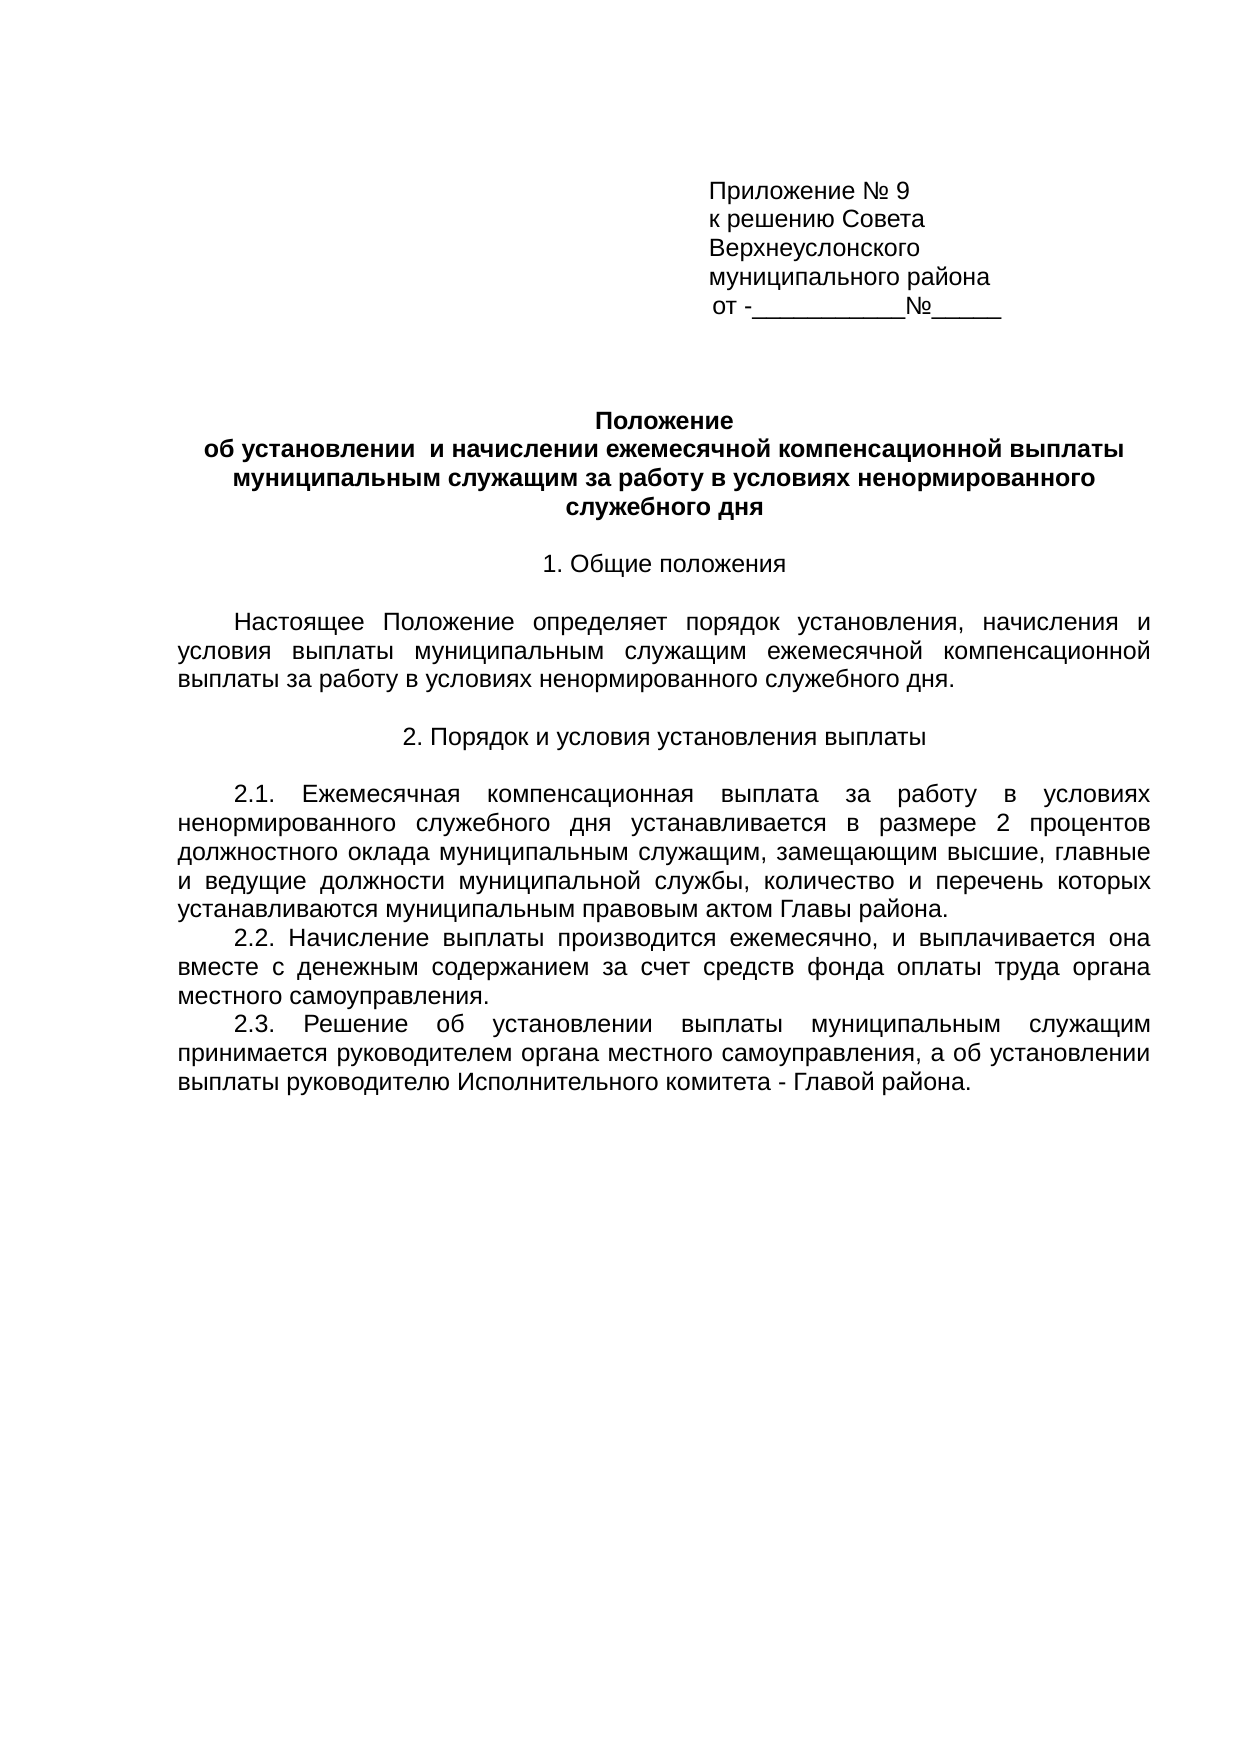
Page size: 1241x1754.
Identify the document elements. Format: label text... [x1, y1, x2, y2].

text 2.2. Начисление выплаты производится ежемесячно, и выплачивается она вместе с денежным содержанием за счет средств фонда оплаты труда органа местного самоуправления. [177, 923, 1152, 1009]
list 1. Общие положения [177, 549, 1152, 578]
list Приложение № 9 [709, 176, 1152, 204]
text муниципального района [709, 262, 1152, 291]
text к решению Совета [709, 204, 1152, 233]
list 2. Порядок и условия установления выплаты [177, 722, 1152, 751]
text 2.3. Решение об установлении выплаты муниципальным служащим принимается руководителем органа местного самоуправления, а об установлении выплаты руководителю Исполнительного комитета - Главой района. [177, 1009, 1152, 1096]
text Верхнеуслонского [709, 233, 1152, 262]
text Настоящее Положение определяет порядок установления, начисления и условия выплаты муниципальным служащим ежемесячной компенсационной выплаты за работу в условиях ненормированного служебного дня. [177, 607, 1152, 693]
text от -___________№_____ [177, 291, 1152, 319]
title Положение [177, 406, 1152, 434]
text 2.1. Ежемесячная компенсационная выплата за работу в условиях ненормированного служебного дня устанавливается в размере 2 процентов должностного оклада муниципальным служащим, замещающим высшие, главные и ведущие должности муниципальной службы, количество и перечень которых устанавливаются муниципальным правовым актом Главы района. [177, 779, 1152, 923]
title об установлении и начислении ежемесячной компенсационной выплаты муниципальным служащим за работу в условиях ненормированного служебного дня [177, 434, 1152, 521]
